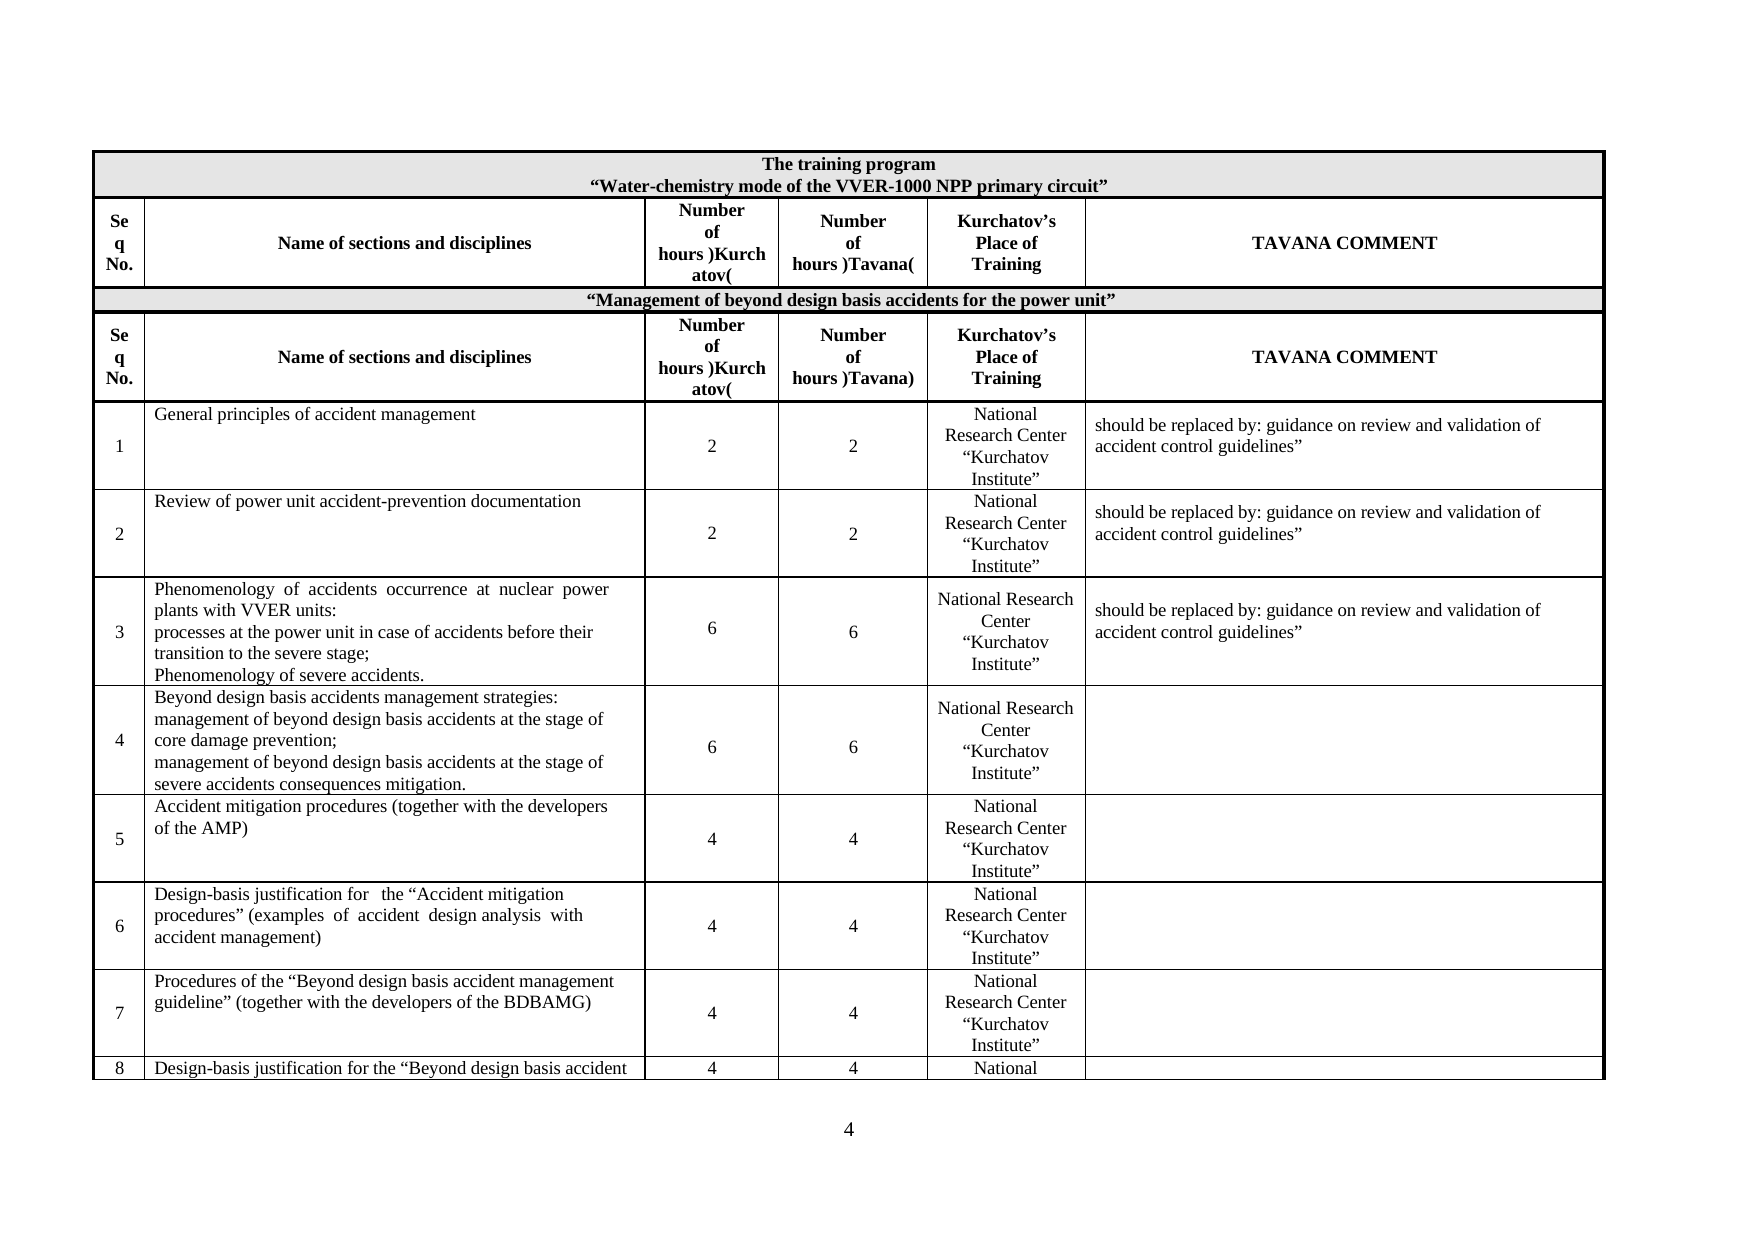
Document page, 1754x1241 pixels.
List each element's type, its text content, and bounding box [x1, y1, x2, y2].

table_cell 4 [646, 1057, 778, 1078]
table_cell Seq No. [95, 199, 144, 286]
table_cell 4 [779, 970, 927, 1056]
table_cell Beyond design basis accidents management strategies: management of beyond design basis accidents at the stage of core damage prevention; management of beyond design basis accidents at the stage of severe accidents consequences mitigation. [145, 686, 644, 794]
table_cell TAVANA COMMENT [1086, 314, 1602, 400]
table_cell [1086, 970, 1602, 1056]
table_cell 6 [95, 883, 144, 969]
table_cell Accident mitigation procedures (together with the developers of the AMP) [145, 795, 644, 881]
table_cell 4 [646, 970, 778, 1056]
table_cell 4 [779, 1057, 927, 1078]
table_cell 4 [779, 795, 927, 881]
table_cell 2 [779, 490, 927, 576]
table_cell 4 [95, 686, 144, 794]
table_cell 3 [95, 578, 144, 685]
table_cell TAVANA COMMENT [1086, 199, 1602, 286]
table_cell National Research Center “Kurchatov Institute” [928, 403, 1085, 489]
table_cell should be replaced by: guidance on review and validation of accident control guidelines” [1086, 403, 1602, 489]
table_cell [1086, 883, 1602, 969]
table_cell 6 [779, 686, 927, 794]
table_cell 2 [646, 403, 778, 489]
table_cell 8 [95, 1057, 144, 1078]
table_cell Number of hours )Tavana) [779, 314, 927, 400]
table_cell Name of sections and disciplines [145, 314, 644, 400]
table_cell Number of hours )Kurchatov( [646, 314, 778, 400]
table_cell Kurchatov’s Place of Training [928, 199, 1085, 286]
table_cell [1086, 1057, 1602, 1078]
table_cell Number of hours )Kurchatov( [646, 199, 778, 286]
table_cell Procedures of the “Beyond design basis accident management guideline” (together with the developers of the BDBAMG) [145, 970, 644, 1056]
table_cell General principles of accident management [145, 403, 644, 489]
table_cell [1086, 686, 1602, 794]
table_cell Seq No. [95, 314, 144, 400]
table_cell should be replaced by: guidance on review and validation of accident control guidelines” [1086, 490, 1602, 576]
table_cell National Research Center “Kurchatov Institute” [928, 490, 1085, 576]
table_cell 2 [95, 490, 144, 576]
table_cell 4 [646, 883, 778, 969]
table_cell Number of hours )Tavana( [779, 199, 927, 286]
table_cell Phenomenology of accidents occurrence at nuclear power plants with VVER units: processes at the power unit in case of accidents before their transition to the severe stage; Phenomenology of severe accidents. [145, 578, 644, 685]
table_cell National Research Center “Kurchatov Institute” [928, 578, 1085, 685]
table_cell Name of sections and disciplines [145, 199, 644, 286]
table_cell 6 [779, 578, 927, 685]
table_cell 1 [95, 403, 144, 489]
table_cell National Research Center “Kurchatov Institute” [928, 1057, 1085, 1078]
table_cell [1086, 795, 1602, 881]
table_cell 2 [779, 403, 927, 489]
table_cell 6 [646, 578, 778, 685]
table_cell Design-basis justification for the “Accident mitigation procedures” (examples of accident design analysis with accident management) [145, 883, 644, 969]
table_cell National Research Center “Kurchatov Institute” [928, 686, 1085, 794]
table_cell 4 [779, 883, 927, 969]
table_header The training program “Water-chemistry mode of the VVER-1000 NPP primary circuit” [95, 153, 1602, 196]
table_cell National Research Center “Kurchatov Institute” [928, 883, 1085, 969]
table_cell 4 [646, 795, 778, 881]
table_cell 6 [646, 686, 778, 794]
table_cell 5 [95, 795, 144, 881]
table_cell Kurchatov’s Place of Training [928, 314, 1085, 400]
table_cell 2 [646, 490, 778, 576]
table_cell 7 [95, 970, 144, 1056]
table_cell National Research Center “Kurchatov Institute” [928, 970, 1085, 1056]
table_cell Review of power unit accident-prevention documentation [145, 490, 644, 576]
table_cell should be replaced by: guidance on review and validation of accident control guidelines” [1086, 578, 1602, 685]
table_cell Information and Advisory Services Program “Management of beyond design basis accidents for the power unit” [95, 289, 1602, 310]
table_cell National Research Center “Kurchatov Institute” [928, 795, 1085, 881]
